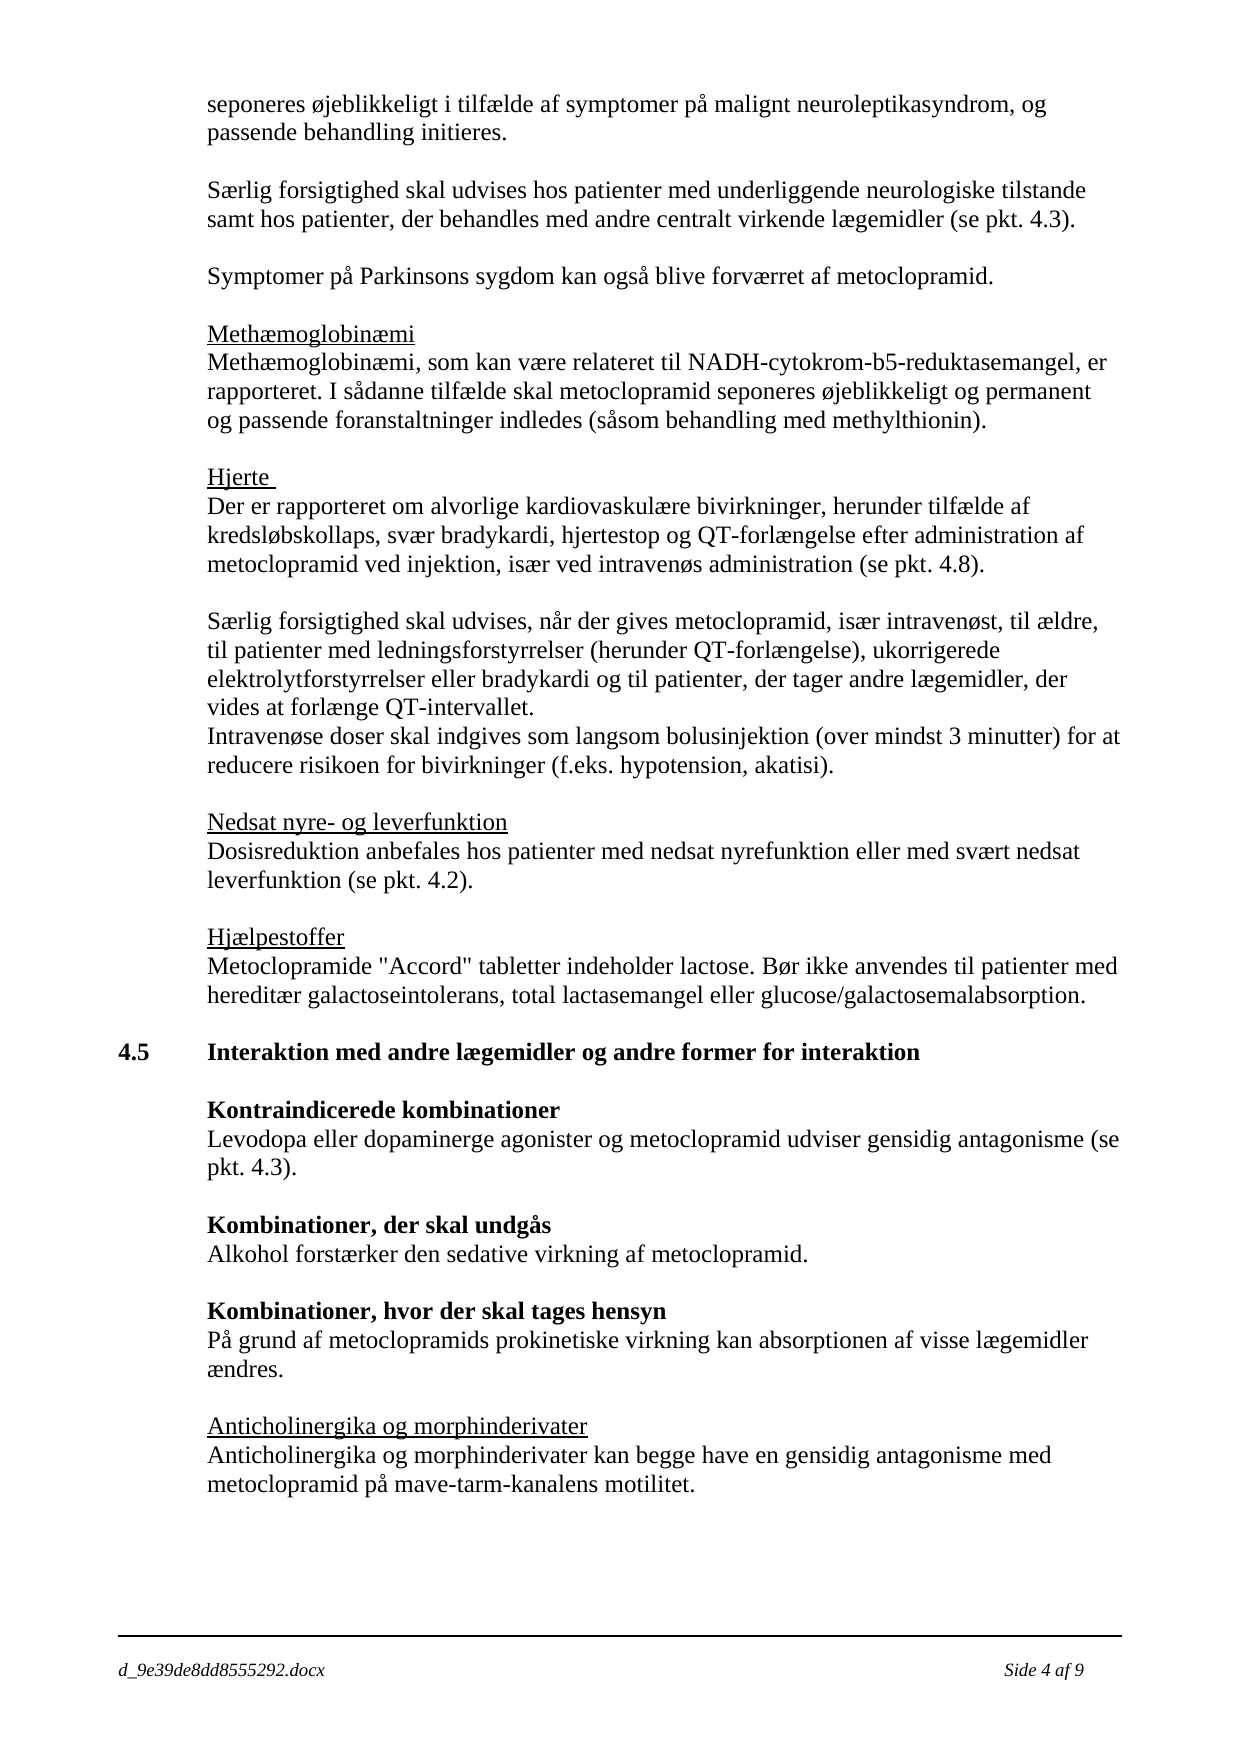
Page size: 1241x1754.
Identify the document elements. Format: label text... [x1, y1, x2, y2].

text Hjælpestoffer [207, 922, 1122, 951]
text Intravenøse doser skal indgives som langsom bolusinjektion (over mindst 3 minutter) for at reducere risikoen for bivirkninger (f.eks. hypotension, akatisi). [207, 721, 1122, 779]
text Symptomer på Parkinsons sygdom kan også blive forværret af metoclopramid. [207, 261, 1122, 290]
text Hjerte [207, 462, 1122, 491]
text Methæmoglobinæmi [207, 319, 1122, 347]
text På grund af metoclopramids prokinetiske virkning kan absorptionen af visse lægemidler ændres. [207, 1325, 1122, 1382]
text Kontraindicerede kombinationer [207, 1095, 1122, 1124]
text Anticholinergika og morphinderivater [207, 1411, 1122, 1440]
text Methæmoglobinæmi, som kan være relateret til NADH-cytokrom-b5-reduktasemangel, er rapporteret. I sådanne tilfælde skal metoclopramid seponeres øjeblikkeligt og permanent og passende foranstaltninger indledes (såsom behandling med methylthionin). [207, 347, 1122, 434]
text Dosisreduktion anbefales hos patienter med nedsat nyrefunktion eller med svært nedsat leverfunktion (se pkt. 4.2). [207, 836, 1122, 894]
text Nedsat nyre- og leverfunktion [207, 807, 1122, 836]
text Alkohol forstærker den sedative virkning af metoclopramid. [207, 1239, 1122, 1267]
text Der er rapporteret om alvorlige kardiovaskulære bivirkninger, herunder tilfælde af kredsløbskollaps, svær bradykardi, hjertestop og QT-forlængelse efter administration af metoclopramid ved injektion, især ved intravenøs administration (se pkt. 4.8). [207, 491, 1122, 577]
text Kombinationer, hvor der skal tages hensyn [207, 1296, 1122, 1325]
text Anticholinergika og morphinderivater kan begge have en gensidig antagonisme med metoclopramid på mave-tarm-kanalens motilitet. [207, 1440, 1122, 1497]
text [207, 89, 1122, 146]
text Særlig forsigtighed skal udvises hos patienter med underliggende neurologiske tilstande samt hos patienter, der behandles med andre centralt virkende lægemidler (se pkt. 4.3). [207, 175, 1122, 232]
text Kombinationer, der skal undgås [207, 1210, 1122, 1239]
text Særlig forsigtighed skal udvises, når der gives metoclopramid, især intravenøst, til ældre, til patienter med ledningsforstyrrelser (herunder QT-forlængelse), ukorrigerede elektrolytforstyrrelser eller bradykardi og til patienter, der tager andre lægemidler, der vides at forlænge QT-intervallet. [207, 606, 1122, 721]
text Metoclopramide "Accord" tabletter indeholder lactose. Bør ikke anvendes til patienter med hereditær galactoseintolerans, total lactasemangel eller glucose/galactosemalabsorption. [207, 951, 1122, 1009]
text Levodopa eller dopaminerge agonister og metoclopramid udviser gensidig antagonisme (se pkt. 4.3). [207, 1124, 1122, 1181]
text 4.5 Interaktion med andre lægemidler og andre former for interaktion [118, 1037, 1122, 1066]
